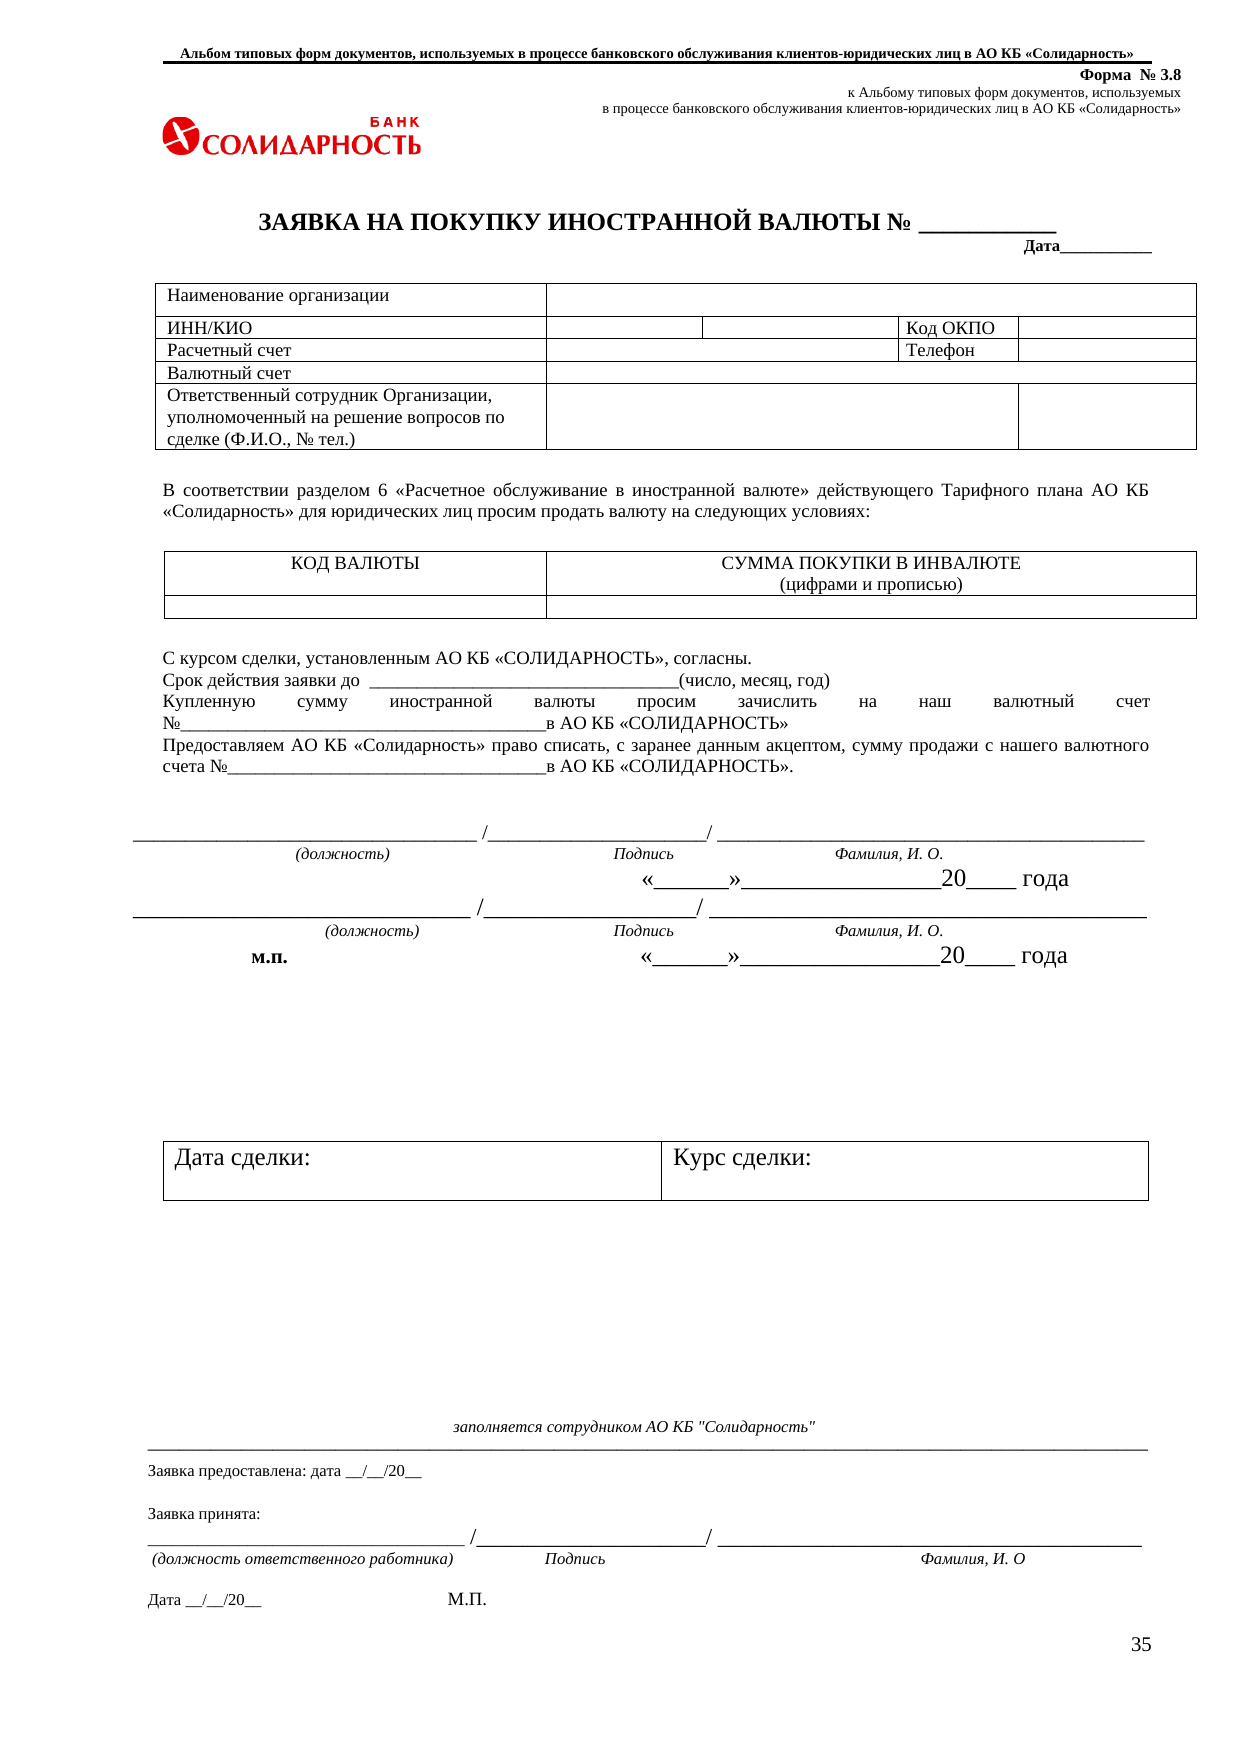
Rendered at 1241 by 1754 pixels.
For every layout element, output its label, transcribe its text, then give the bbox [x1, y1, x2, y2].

text (должность) Подпись Фамилия, И. О. «______»________________20____ года ___________________________ /_________________/ ___________________________________ [133, 844, 1152, 921]
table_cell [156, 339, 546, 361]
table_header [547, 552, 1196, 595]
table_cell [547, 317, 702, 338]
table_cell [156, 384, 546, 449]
text ЗАЯВКА НА ПОКУПКУ ИНОСТРАННОЙ ВАЛЮТЫ № ___________ [162, 207, 1152, 235]
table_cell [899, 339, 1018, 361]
text Купленную сумму иностранной валюты просим зачислить на наш валютный счет №_______________________________________в АО КБ «СОЛИДАРНОСТЬ» [162, 690, 1152, 733]
text (должность) Подпись Фамилия, И. О. м.п. «______»________________20____ года [162, 921, 1152, 968]
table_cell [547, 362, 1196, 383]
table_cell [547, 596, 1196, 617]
subtitle к Альбому типовых форм документов, используемых [133, 83, 1181, 100]
text В соответствии разделом 6 «Расчетное обслуживание в иностранной валюте» действующего Тарифного плана АО КБ «Солидарность» для юридических лиц просим продать валюту на следующих условиях: [162, 479, 1152, 522]
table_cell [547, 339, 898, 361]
text –––––––––––––––––––––––––––––––––––––––––––––––––––––––––––––––––––––––––––––––––––––––––––––––– [148, 1436, 1152, 1460]
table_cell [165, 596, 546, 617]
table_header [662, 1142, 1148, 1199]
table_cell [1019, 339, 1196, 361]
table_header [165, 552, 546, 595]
text Заявка принята: [148, 1503, 1152, 1523]
text в процессе банковского обслуживания клиентов-юридических лиц в АО КБ «Солидарность» [162, 100, 1181, 117]
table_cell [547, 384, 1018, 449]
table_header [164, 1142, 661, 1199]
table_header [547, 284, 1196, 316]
text Предоставляем АО КБ «Солидарность» право списать, с заранее данным акцептом, сумму продажи с нашего валютного счета №__________________________________в АО КБ «СОЛИДАРНОСТЬ». [162, 733, 1152, 777]
text Срок действия заявки до _________________________________(число, месяц, год) [162, 669, 1152, 690]
picture [162, 117, 421, 155]
text заполняется сотрудником АО КБ "Солидарность" [118, 1417, 1152, 1436]
text Дата __/__/20__ М.П. [148, 1587, 1152, 1609]
text _________________________________ /_____________________/ _________________________________________ [133, 820, 1152, 844]
text Дата___________ [162, 235, 1152, 254]
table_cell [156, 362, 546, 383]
text ______________________________________ /____________________/ _____________________________________ [148, 1523, 1152, 1549]
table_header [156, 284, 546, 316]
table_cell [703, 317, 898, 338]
text [pMyBankName] [162, 117, 1152, 161]
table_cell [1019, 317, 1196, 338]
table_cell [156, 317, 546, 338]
text С курсом сделки, установленным АО КБ «СОЛИДАРНОСТЬ», согласны. [162, 647, 1152, 669]
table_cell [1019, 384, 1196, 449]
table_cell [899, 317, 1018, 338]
subtitle Форма № 3.8 [133, 64, 1181, 83]
text (должность ответственного работника) Подпись Фамилия, И. О [148, 1549, 1152, 1568]
text Заявка предоставлена: дата __/__/20__ [148, 1460, 1152, 1479]
